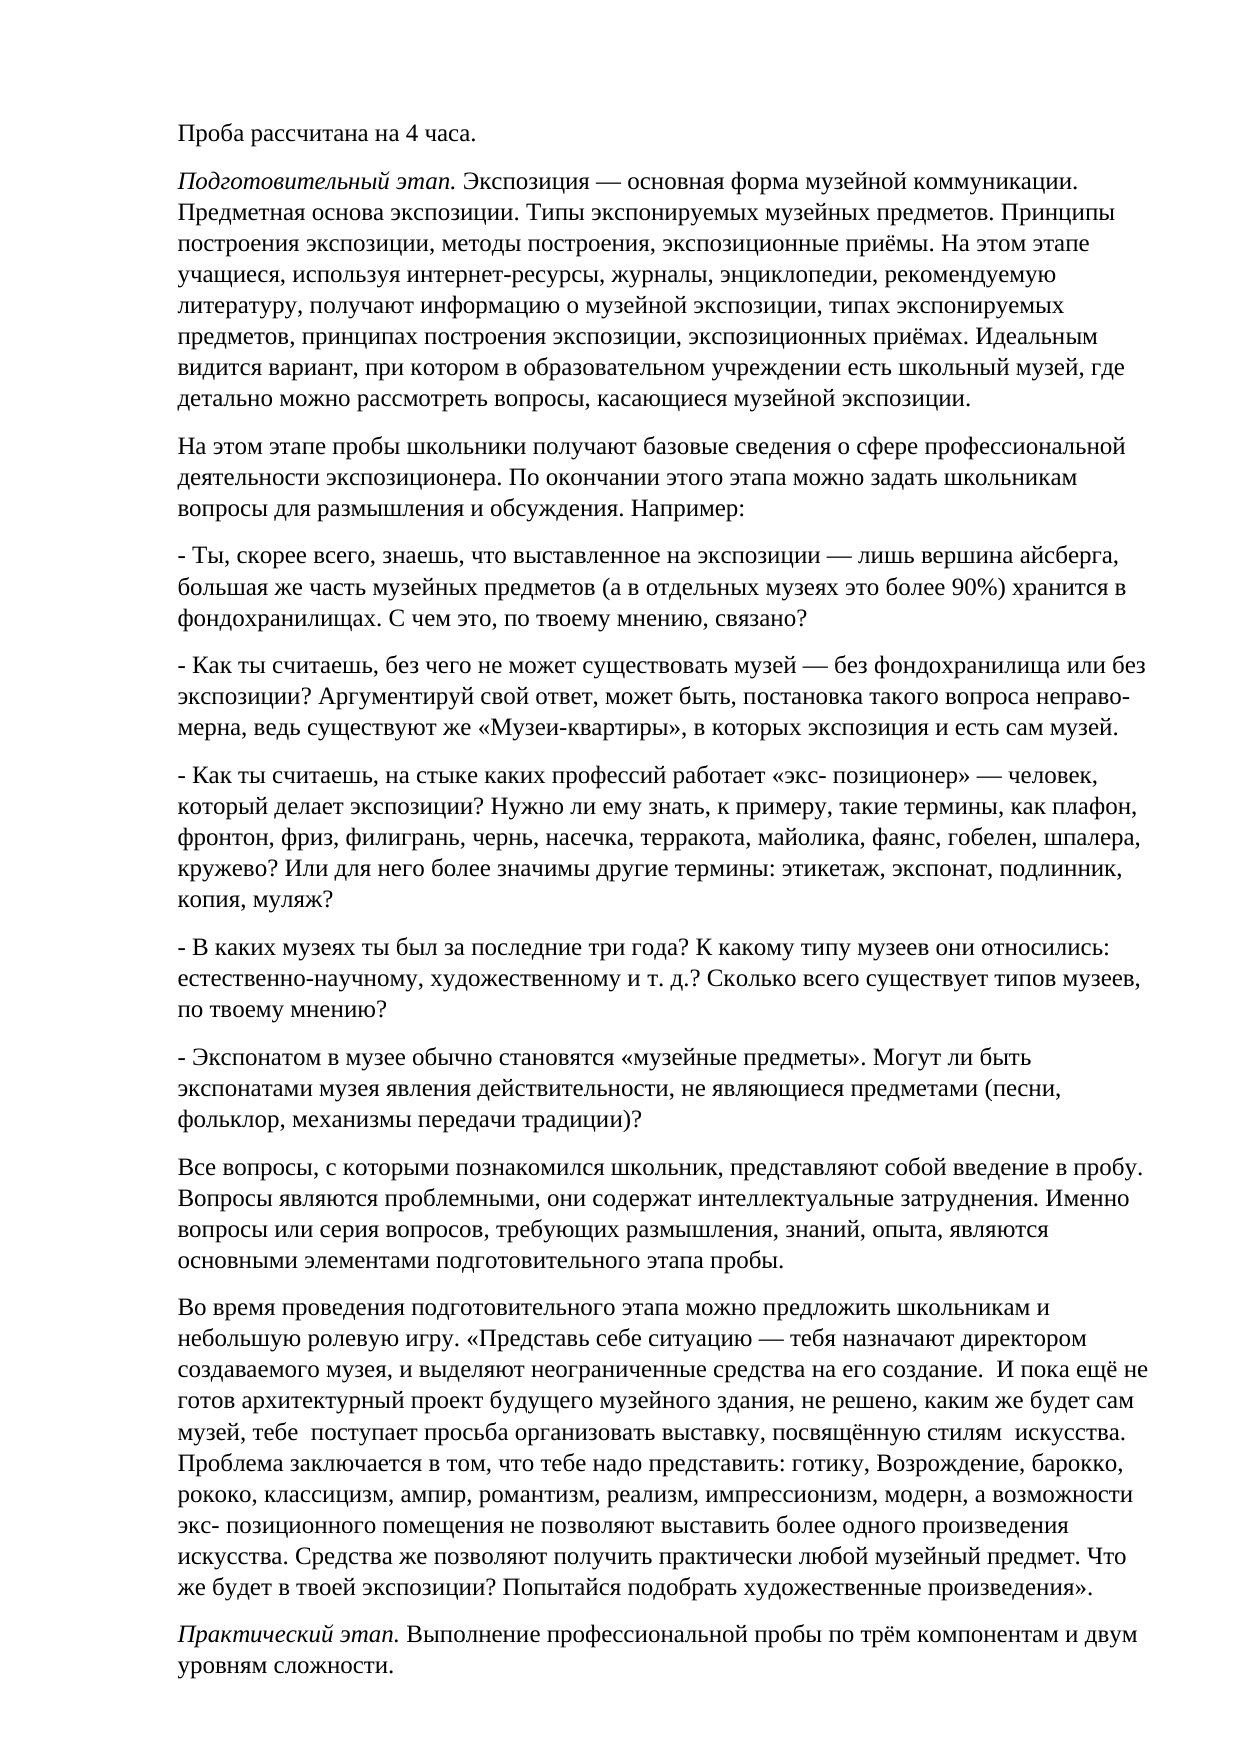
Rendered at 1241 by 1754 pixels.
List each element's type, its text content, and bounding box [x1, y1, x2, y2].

text Подготовительный этап. Экспозиция — основная форма музейной коммуникации. Предметная основа экспозиции. Типы экспонируемых музейных предметов. Принципы построения экспозиции, методы построения, экспозиционные приёмы. На этом этапе учащиеся, используя интернет-ресурсы, журналы, энциклопедии, рекомендуемую литературу, получают информацию о музейной экспозиции, типах экспонируемых предметов, принципах построения экспозиции, экспозиционных приёмах. Идеальным видится вариант, при котором в образовательном учреждении есть школьный музей, где детально можно рассмотреть вопросы, касающиеся музейной экспозиции. [177, 166, 1152, 412]
text Проба рассчитана на 4 часа. [177, 118, 1152, 147]
text Во время проведения подготовительного этапа можно предложить школьникам и небольшую ролевую игру. «Представь себе ситуацию — тебя назначают директором создаваемого музея, и выделяют неограниченные средства на его создание. И пока ещё не готов архитектурный проект будущего музейного здания, не решено, каким же будет сам музей, тебе поступает просьба организовать выставку, посвящённую стилям искусства. Проблема заключается в том, что тебе надо представить: готику, Возрождение, барокко, рококо, классицизм, ампир, романтизм, реализм, импрессионизм, модерн, а возможности экс- позиционного помещения не позволяют выставить более одного произведения искусства. Средства же позволяют получить практически любой музейный предмет. Что же будет в твоей экспозиции? Попытайся подобрать художественные произведения». [177, 1292, 1152, 1601]
text - Экспонатом в музее обычно становятся «музейные предметы». Могут ли быть экспонатами музея явления действительности, не являющиеся предметами (песни, фольклор, механизмы передачи традиции)? [177, 1042, 1152, 1133]
text - Ты, скорее всего, знаешь, что выставленное на экспозиции — лишь вершина айсберга, большая же часть музейных предметов (а в отдельных музеях это более 90%) хранится в фондохранилищах. С чем это, по твоему мнению, связано? [177, 541, 1152, 631]
text - В каких музеях ты был за последние три года? К какому типу музеев они относились: естественно-научному, художественному и т. д.? Сколько всего существует типов музеев, по твоему мнению? [177, 932, 1152, 1023]
text - Как ты считаешь, без чего не может существовать музей — без фондохранилища или без экспозиции? Аргументируй свой ответ, может быть, постановка такого вопроса неправо- мерна, ведь существуют же «Музеи-квартиры», в которых экспозиция и есть сам музей. [177, 650, 1152, 741]
text - Как ты считаешь, на стыке каких профессий работает «экс- позиционер» — человек, который делает экспозиции? Нужно ли ему знать, к примеру, такие термины, как плафон, фронтон, фриз, филигрань, чернь, насечка, терракота, майолика, фаянс, гобелен, шпалера, кружево? Или для него более значимы другие термины: этикетаж, экспонат, подлинник, копия, муляж? [177, 760, 1152, 913]
text Все вопросы, с которыми познакомился школьник, представляют собой введение в пробу. Вопросы являются проблемными, они содержат интеллектуальные затруднения. Именно вопросы или серия вопросов, требующих размышления, знаний, опыта, являются основными элементами подготовительного этапа пробы. [177, 1152, 1152, 1273]
text Практический этап. Выполнение профессиональной пробы по трём компонентам и двум уровням сложности. [177, 1619, 1152, 1679]
text На этом этапе пробы школьники получают базовые сведения о сфере профессиональной деятельности экспозиционера. По окончании этого этапа можно задать школьникам вопросы для размышления и обсуждения. Например: [177, 431, 1152, 522]
